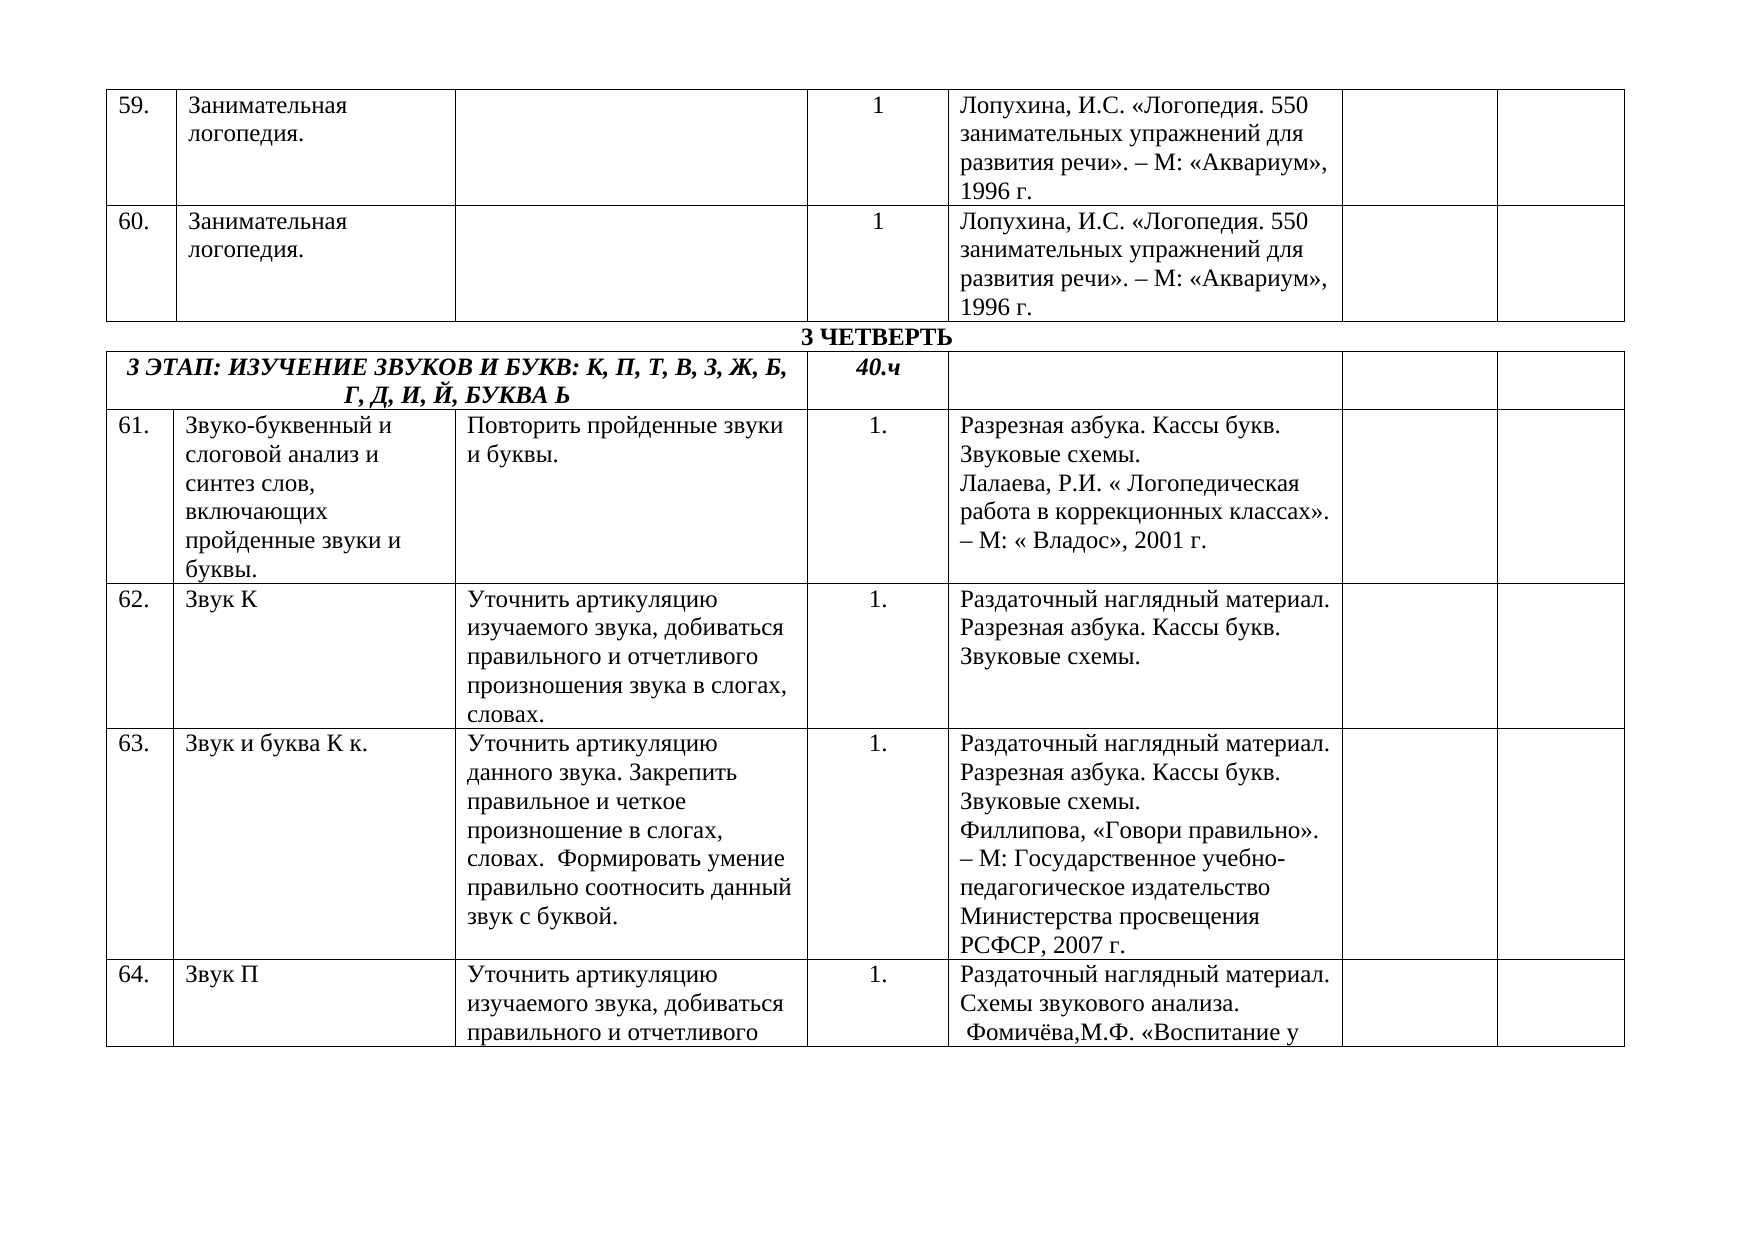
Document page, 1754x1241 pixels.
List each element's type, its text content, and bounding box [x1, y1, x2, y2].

table_cell Звуко-буквенный и слоговой анализ и синтез слов, включающих пройденные звуки и буквы. [174, 410, 455, 583]
table_cell [107, 206, 176, 321]
table_cell [456, 206, 807, 321]
table_cell [1498, 729, 1624, 958]
table_cell 1 [808, 206, 948, 321]
table_cell [1343, 960, 1497, 1046]
table_header 40.ч [808, 352, 948, 409]
table_header [1343, 352, 1497, 409]
table_cell Уточнить артикуляцию изучаемого звука, добиваться правильного и отчетливого произношения звука в слогах, словах. [456, 584, 807, 727]
table_header 3 ЭТАП: ИЗУЧЕНИЕ ЗВУКОВ И БУКВ: К, П, Т, В, З, Ж, Б, Г, Д, И, Й, БУКВА Ь [107, 352, 807, 409]
table_header [1498, 352, 1624, 409]
text 3 ЧЕТВЕРТЬ [118, 322, 1636, 351]
table_cell 1. [808, 960, 948, 1046]
table_cell Занимательная логопедия. [177, 206, 455, 321]
table_cell Занимательная логопедия. [177, 90, 455, 205]
table_cell Звук и буква К к. [174, 729, 455, 958]
table_cell [1498, 410, 1624, 583]
table_cell [1343, 90, 1497, 205]
table_cell Лопухина, И.С. «Логопедия. 550 занимательных упражнений для развития речи». – М: «Аквариум», . [949, 206, 1342, 321]
table_cell [1498, 206, 1624, 321]
table_cell 1 [808, 90, 948, 205]
table_cell [1343, 584, 1497, 727]
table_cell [949, 960, 1342, 1046]
table_cell Раздаточный наглядный материал. Разрезная азбука. Кассы букв. Звуковые схемы. [949, 584, 1342, 727]
table_cell [1498, 960, 1624, 1046]
table_cell Звук П [174, 960, 455, 1046]
table_header [949, 352, 1342, 409]
table_cell [107, 410, 173, 583]
table_cell [107, 960, 173, 1046]
table_cell [1343, 410, 1497, 583]
table_cell [107, 90, 176, 205]
table_cell Повторить пройденные звуки и буквы. [456, 410, 807, 583]
table_cell [1343, 206, 1497, 321]
table_cell 1. [808, 729, 948, 958]
table_cell 1. [808, 584, 948, 727]
table_cell Звук К [174, 584, 455, 727]
table_cell 1. [808, 410, 948, 583]
table_cell Лопухина, И.С. «Логопедия. 550 занимательных упражнений для развития речи». – М: «Аквариум», . [949, 90, 1342, 205]
table_cell [1498, 90, 1624, 205]
table_cell [1343, 729, 1497, 958]
table_cell [107, 584, 173, 727]
table_cell [456, 90, 807, 205]
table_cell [456, 960, 807, 1046]
table_cell [1498, 584, 1624, 727]
table_cell Разрезная азбука. Кассы букв. Звуковые схемы. Лалаева, Р.И. « Логопедическая работа в коррекционных классах». – М: « Владос», . [949, 410, 1342, 583]
table_cell [107, 729, 173, 958]
